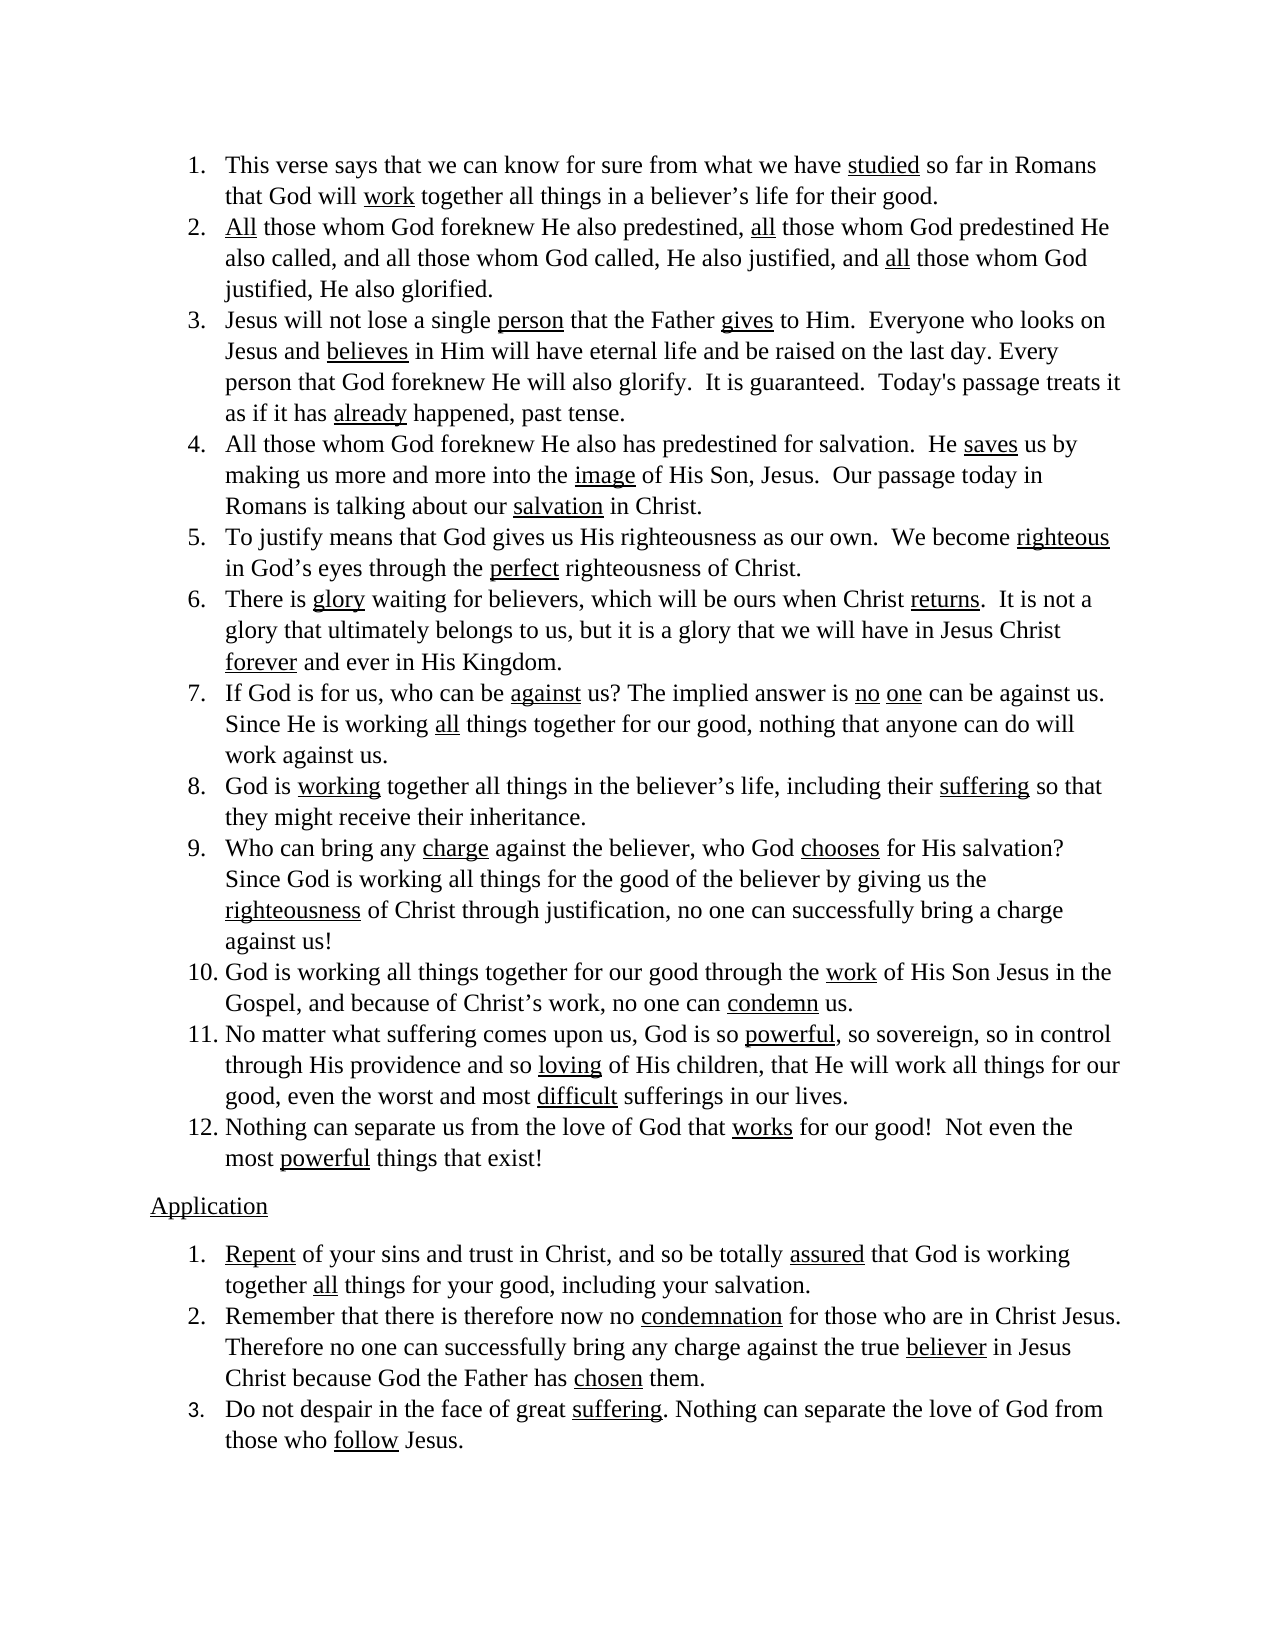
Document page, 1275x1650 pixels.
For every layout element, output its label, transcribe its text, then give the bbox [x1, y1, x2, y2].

list There is glory waiting for believers, which will be ours when Christ returns. It is not a glory that ultimately belongs to us, but it is a glory that we will have in Jesus Christ forever and ever in His Kingdom. [187, 584, 1125, 675]
list God is working together all things in the believer’s life, including their suffering so that they might receive their inheritance. [187, 771, 1125, 831]
list Repent of your sins and trust in Christ, and so be totally assured that God is working together all things for your good, including your salvation. [187, 1239, 1125, 1298]
list Nothing can separate us from the love of God that works for our good! Not even the most powerful things that exist! [187, 1112, 1125, 1172]
list God is working all things together for our good through the work of His Son Jesus in the Gospel, and because of Christ’s work, no one can condemn us. [187, 957, 1125, 1017]
text Application [150, 1191, 1125, 1220]
list No matter what suffering comes upon us, God is so powerful, so sovereign, so in control through His providence and so loving of His children, that He will work all things for our good, even the worst and most difficult sufferings in our lives. [187, 1019, 1125, 1110]
list All those whom God foreknew He also has predestined for salvation. He saves us by making us more and more into the image of His Son, Jesus. Our passage today in Romans is talking about our salvation in Christ. [187, 429, 1125, 520]
list This verse says that we can know for sure from what we have studied so far in Romans that God will work together all things in a believer’s life for their good. [187, 150, 1125, 210]
list Remember that there is therefore now no condemnation for those who are in Christ Jesus. Therefore no one can successfully bring any charge against the true believer in Jesus Christ because God the Father has chosen them. [187, 1301, 1125, 1392]
list If God is for us, who can be against us? The implied answer is no one can be against us. Since He is working all things together for our good, nothing that anyone can do will work against us. [187, 678, 1125, 768]
list All those whom God foreknew He also predestined, all those whom God predestined He also called, and all those whom God called, He also justified, and all those whom God justified, He also glorified. [187, 212, 1125, 303]
list Do not despair in the face of great suffering. Nothing can separate the love of God from those who follow Jesus. [187, 1394, 1125, 1454]
list Jesus will not lose a single person that the Father gives to Him. Everyone who looks on Jesus and believes in Him will have eternal life and be raised on the last day. Every person that God foreknew He will also glorify. It is guaranteed. Today's passage treats it as if it has already happened, past tense. [187, 305, 1125, 427]
list To justify means that God gives us His righteousness as our own. We become righteous in God’s eyes through the perfect righteousness of Christ. [187, 522, 1125, 582]
list Who can bring any charge against the believer, who God chooses for His salvation? Since God is working all things for the good of the believer by giving us the righteousness of Christ through justification, no one can successfully bring a charge against us! [187, 833, 1125, 955]
